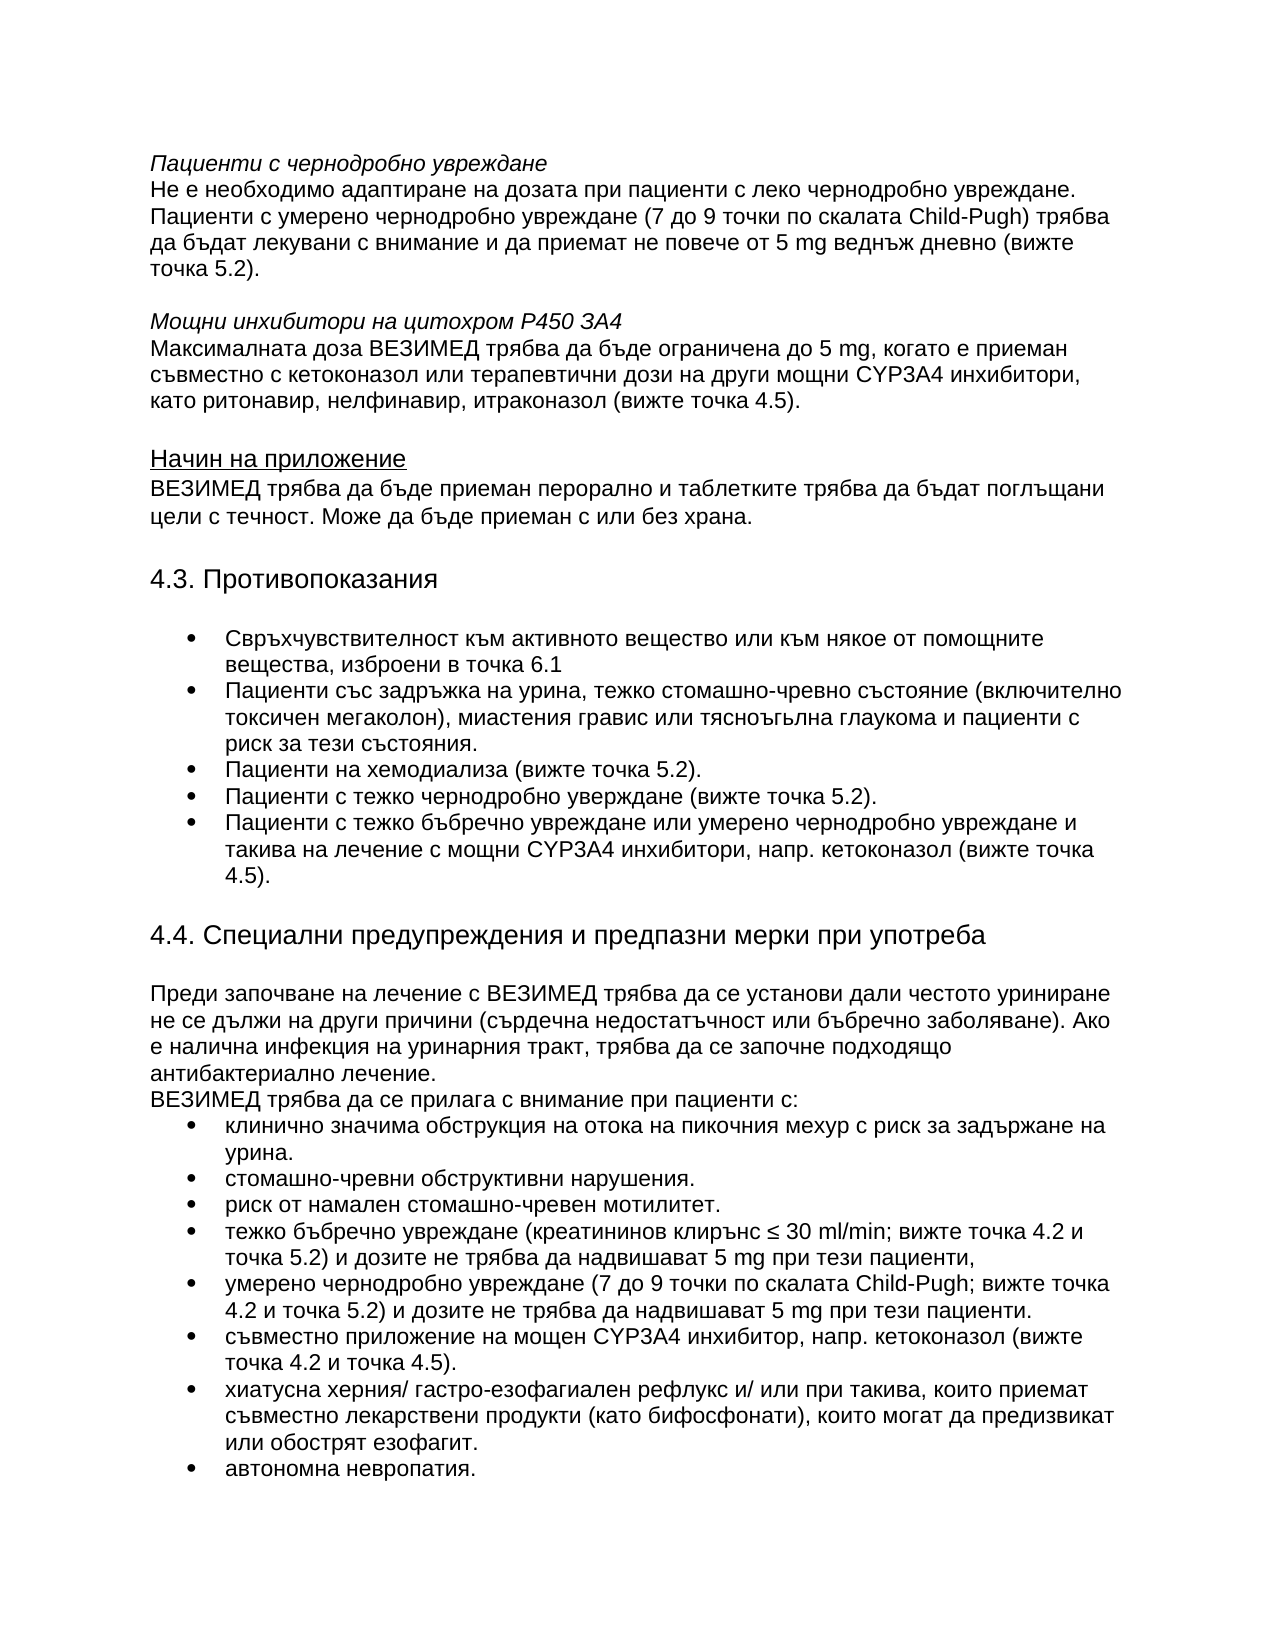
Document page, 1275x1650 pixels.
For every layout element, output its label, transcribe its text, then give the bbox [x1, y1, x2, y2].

text ВЕЗИМЕД трябва да се прилага с внимание при пациенти с: [150, 1086, 1125, 1112]
list риск от намален стомашно-чревен мотилитет. [187, 1191, 1125, 1218]
subtitle 4.3. Противопоказания [150, 563, 1125, 594]
list умерено чернодробно увреждане (7 до 9 точки по скалата Child-Pugh; вижте точка 4.2 и точка 5.2) и дозите не трябва да надвишават 5 mg при тези пациенти. [187, 1270, 1125, 1323]
text ВЕЗИМЕД трябва да бъде приеман перорално и таблетките трябва да бъдат поглъщани цели с течност. Може да бъде приеман с или без храна. [150, 475, 1125, 529]
list Пациенти със задръжка на урина, тежко стомашно-чревно състояние (включително токсичен мегаколон), миастения гравис или тясноъгьлна глаукома и пациенти с риск за тези състояния. [187, 677, 1125, 756]
text Пациенти с чернодробно увреждане [150, 150, 1125, 176]
subtitle 4.4. Специални предупреждения и предпазни мерки при употреба [150, 919, 1125, 950]
list хиатусна херния/ гастро-езофагиален рефлукс и/ или при такива, които приемат съвместно лекарствени продукти (като бифосфонати), които могат да предизвикат или обострят езофагит. [187, 1376, 1125, 1455]
list Свръхчувствителност към активното вещество или към някое от помощните вещества, изброени в точка 6.1 [187, 625, 1125, 677]
list Пациенти с тежко бъбречно увреждане или умерено чернодробно увреждане и такива на лечение с мощни CYP3A4 инхибитори, напр. кетоконазол (вижте точка 4.5). [187, 809, 1125, 888]
list Пациенти на хемодиализа (вижте точка 5.2). [187, 756, 1125, 783]
text Максималната доза ВЕЗИМЕД трябва да бъде ограничена до 5 mg, когато е приеман съвместно с кетоконазол или терапевтични дози на други мощни CYP3A4 инхибитори, като ритонавир, нелфинавир, итраконазол (вижте точка 4.5). [150, 334, 1125, 413]
list съвместно приложение на мощен CYP3A4 инхибитор, напр. кетоконазол (вижте точка 4.2 и точка 4.5). [187, 1323, 1125, 1376]
list клинично значима обструкция на отока на пикочния мехур с риск за задържане на урина. [187, 1112, 1125, 1165]
list Пациенти с тежко чернодробно уверждане (вижте точка 5.2). [187, 783, 1125, 809]
text Мощни инхибитори на цитохром Р450 ЗА4 [150, 308, 1125, 334]
list стомашно-чревни обструктивни нарушения. [187, 1165, 1125, 1191]
list тежко бъбречно увреждане (креатининов клирънс ≤ 30 ml/min; вижте точка 4.2 и точка 5.2) и дозите не трябва да надвишават 5 mg при тези пациенти, [187, 1218, 1125, 1270]
subtitle Начин на приложение [150, 444, 1125, 473]
list автономна невропатия. [187, 1455, 1125, 1481]
text Не е необходимо адаптиране на дозата при пациенти с леко чернодробно увреждане. Пациенти с умерено чернодробно увреждане (7 до 9 точки по скалата Child-Pugh) трябва да бъдат лекувани с внимание и да приемат не повече от 5 mg веднъж дневно (вижте точка 5.2). [150, 176, 1125, 282]
text Преди започване на лечение с ВЕЗИМЕД трябва да се установи дали честото уриниране не се дължи на други причини (сърдечна недостатъчност или бъбречно заболяване). Ако е налична инфекция на уринарния тракт, трябва да се започне подходящо антибактериално лечение. [150, 980, 1125, 1086]
